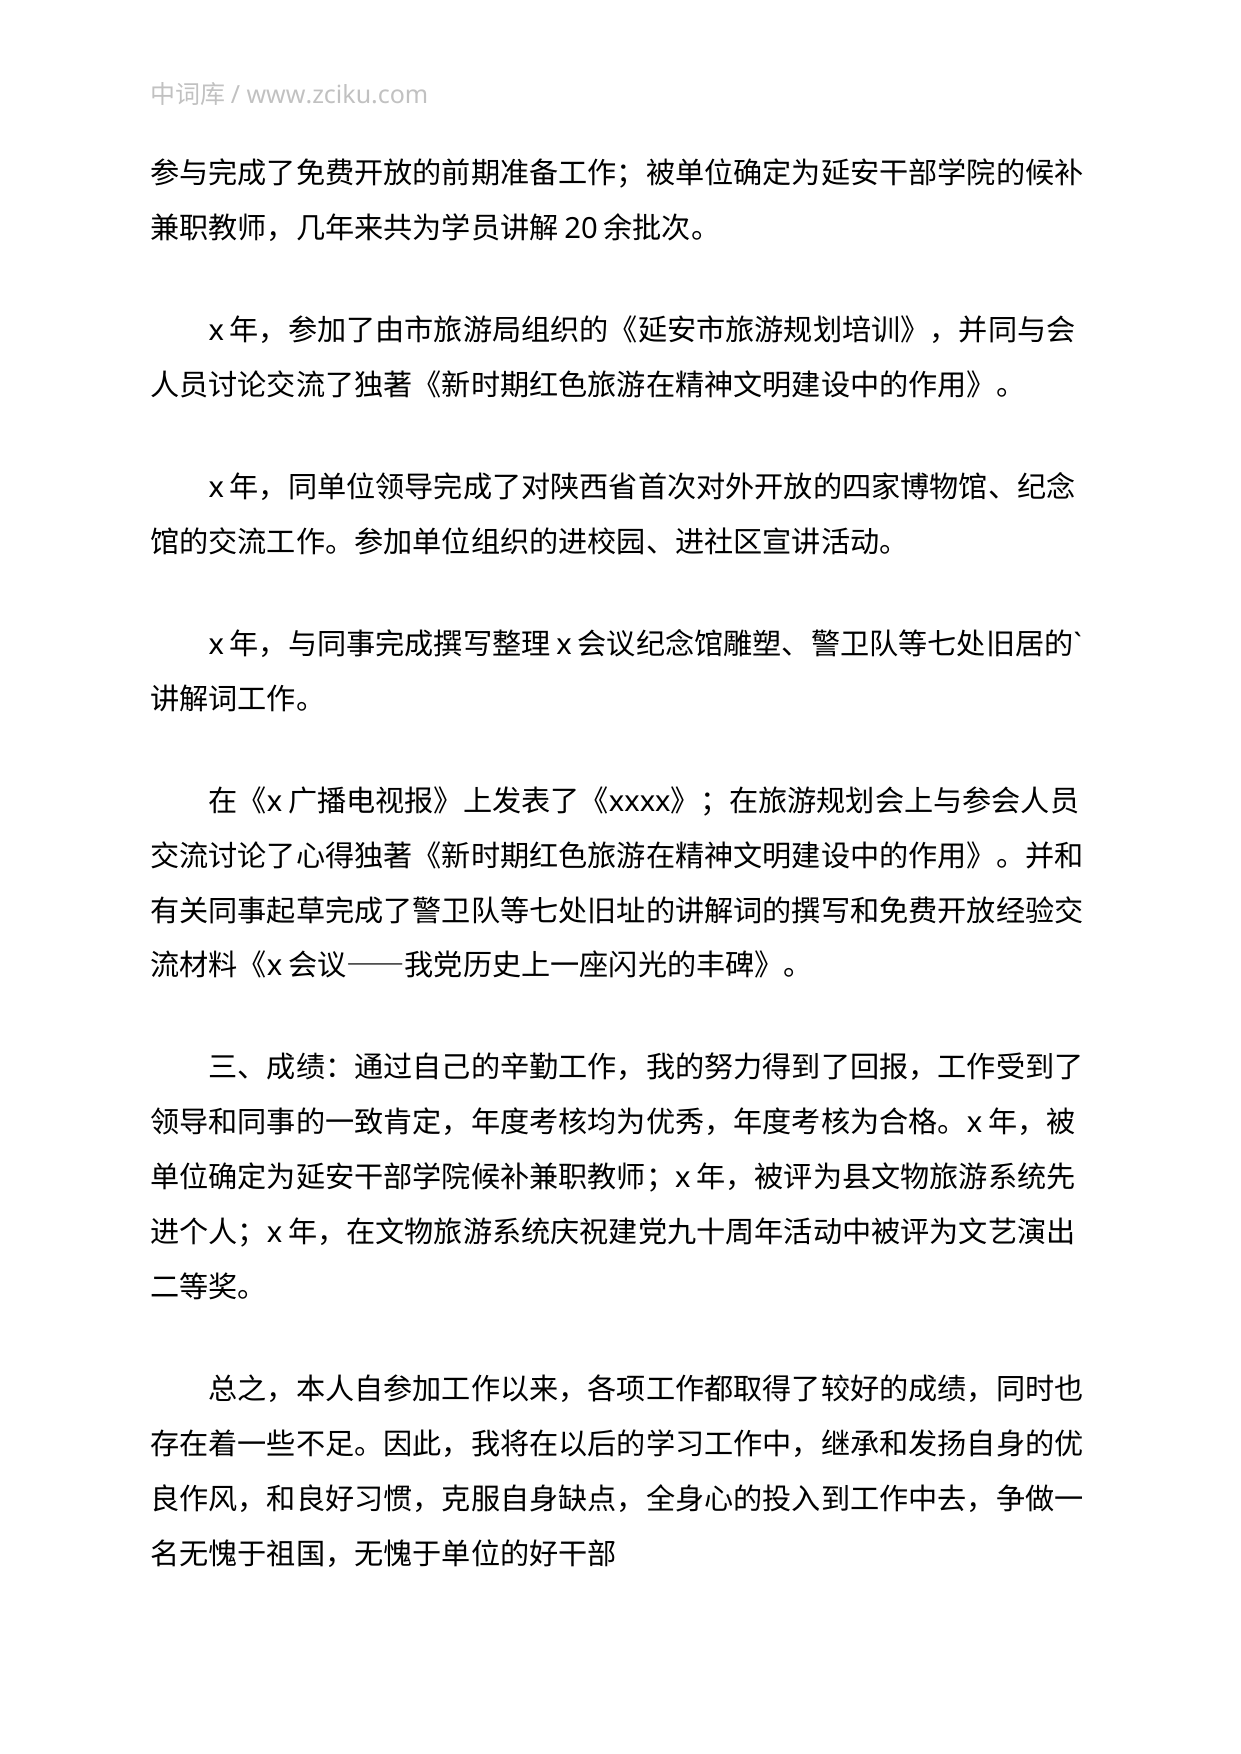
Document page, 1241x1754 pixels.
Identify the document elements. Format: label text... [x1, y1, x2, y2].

text x年，同单位领导完成了对陕西省首次对外开放的四家博物馆、纪念馆的交流工作。参加单位组织的进校园、进社区宣讲活动。 [150, 464, 1090, 561]
text 总之，本人自参加工作以来，各项工作都取得了较好的成绩，同时也存在着一些不足。因此，我将在以后的学习工作中，继承和发扬自身的优良作风，和良好习惯，克服自身缺点，全身心的投入到工作中去，争做一名无愧于祖国，无愧于单位的好干部 [150, 1366, 1090, 1573]
text 在《x广播电视报》上发表了《xxxx》；在旅游规划会上与参会人员交流讨论了心得独著《新时期红色旅游在精神文明建设中的作用》。并和有关同事起草完成了警卫队等七处旧址的讲解词的撰写和免费开放经验交流材料《x会议——我党历史上一座闪光的丰碑》。 [150, 777, 1090, 984]
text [150, 150, 1090, 247]
text x年，参加了由市旅游局组织的《延安市旅游规划培训》，并同与会人员讨论交流了独著《新时期红色旅游在精神文明建设中的作用》。 [150, 307, 1090, 404]
text x年，与同事完成撰写整理x会议纪念馆雕塑、警卫队等七处旧居的`讲解词工作。 [150, 620, 1090, 718]
text 三、成绩：通过自己的辛勤工作，我的努力得到了回报，工作受到了领导和同事的一致肯定，年度考核均为优秀，年度考核为合格。x年，被单位确定为延安干部学院候补兼职教师；x年，被评为县文物旅游系统先进个人；x年，在文物旅游系统庆祝建党九十周年活动中被评为文艺演出二等奖。 [150, 1044, 1090, 1306]
